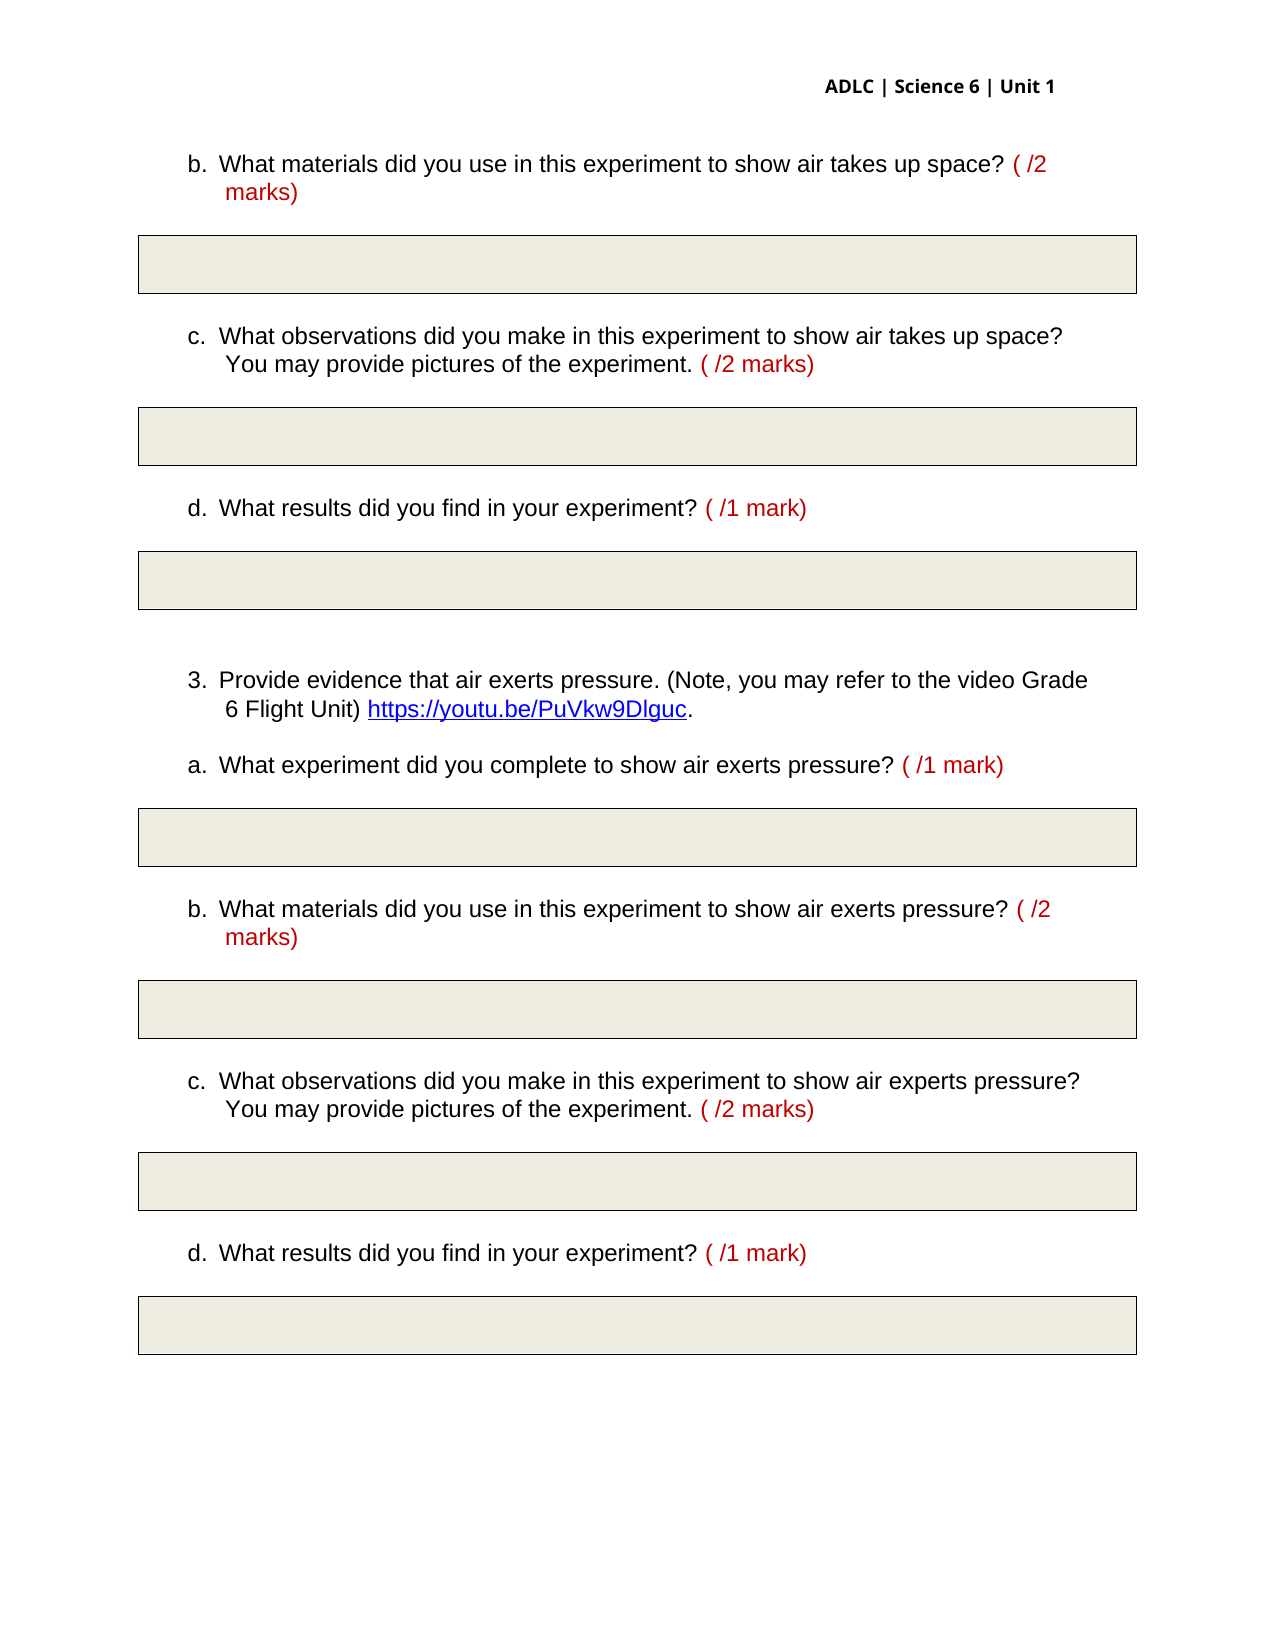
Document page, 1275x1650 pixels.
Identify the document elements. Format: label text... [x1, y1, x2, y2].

list What results did you find in your experiment? ( /1 mark) [187, 1239, 1108, 1267]
table_header [139, 809, 1136, 866]
list What materials did you use in this experiment to show air exerts pressure? ( /2 marks) [187, 895, 1108, 951]
table_header [139, 981, 1136, 1038]
list Provide evidence that air exerts pressure. (Note, you may refer to the video Grade 6 Flight Unit) https://youtu.be/PuVkw9Dlguc. [187, 666, 1108, 722]
list What results did you find in your experiment? ( /1 mark) [187, 494, 1108, 522]
table_header [139, 236, 1136, 293]
table_header [139, 408, 1136, 465]
list What observations did you make in this experiment to show air experts pressure? You may provide pictures of the experiment. ( /2 marks) [187, 1067, 1108, 1123]
list What materials did you use in this experiment to show air takes up space? ( /2 marks) [187, 150, 1108, 206]
table_header [139, 1153, 1136, 1210]
table_header [139, 552, 1136, 608]
table_header [139, 1297, 1136, 1353]
list What experiment did you complete to show air exerts pressure? ( /1 mark) [187, 751, 1108, 779]
list What observations did you make in this experiment to show air takes up space? You may provide pictures of the experiment. ( /2 marks) [187, 322, 1108, 378]
